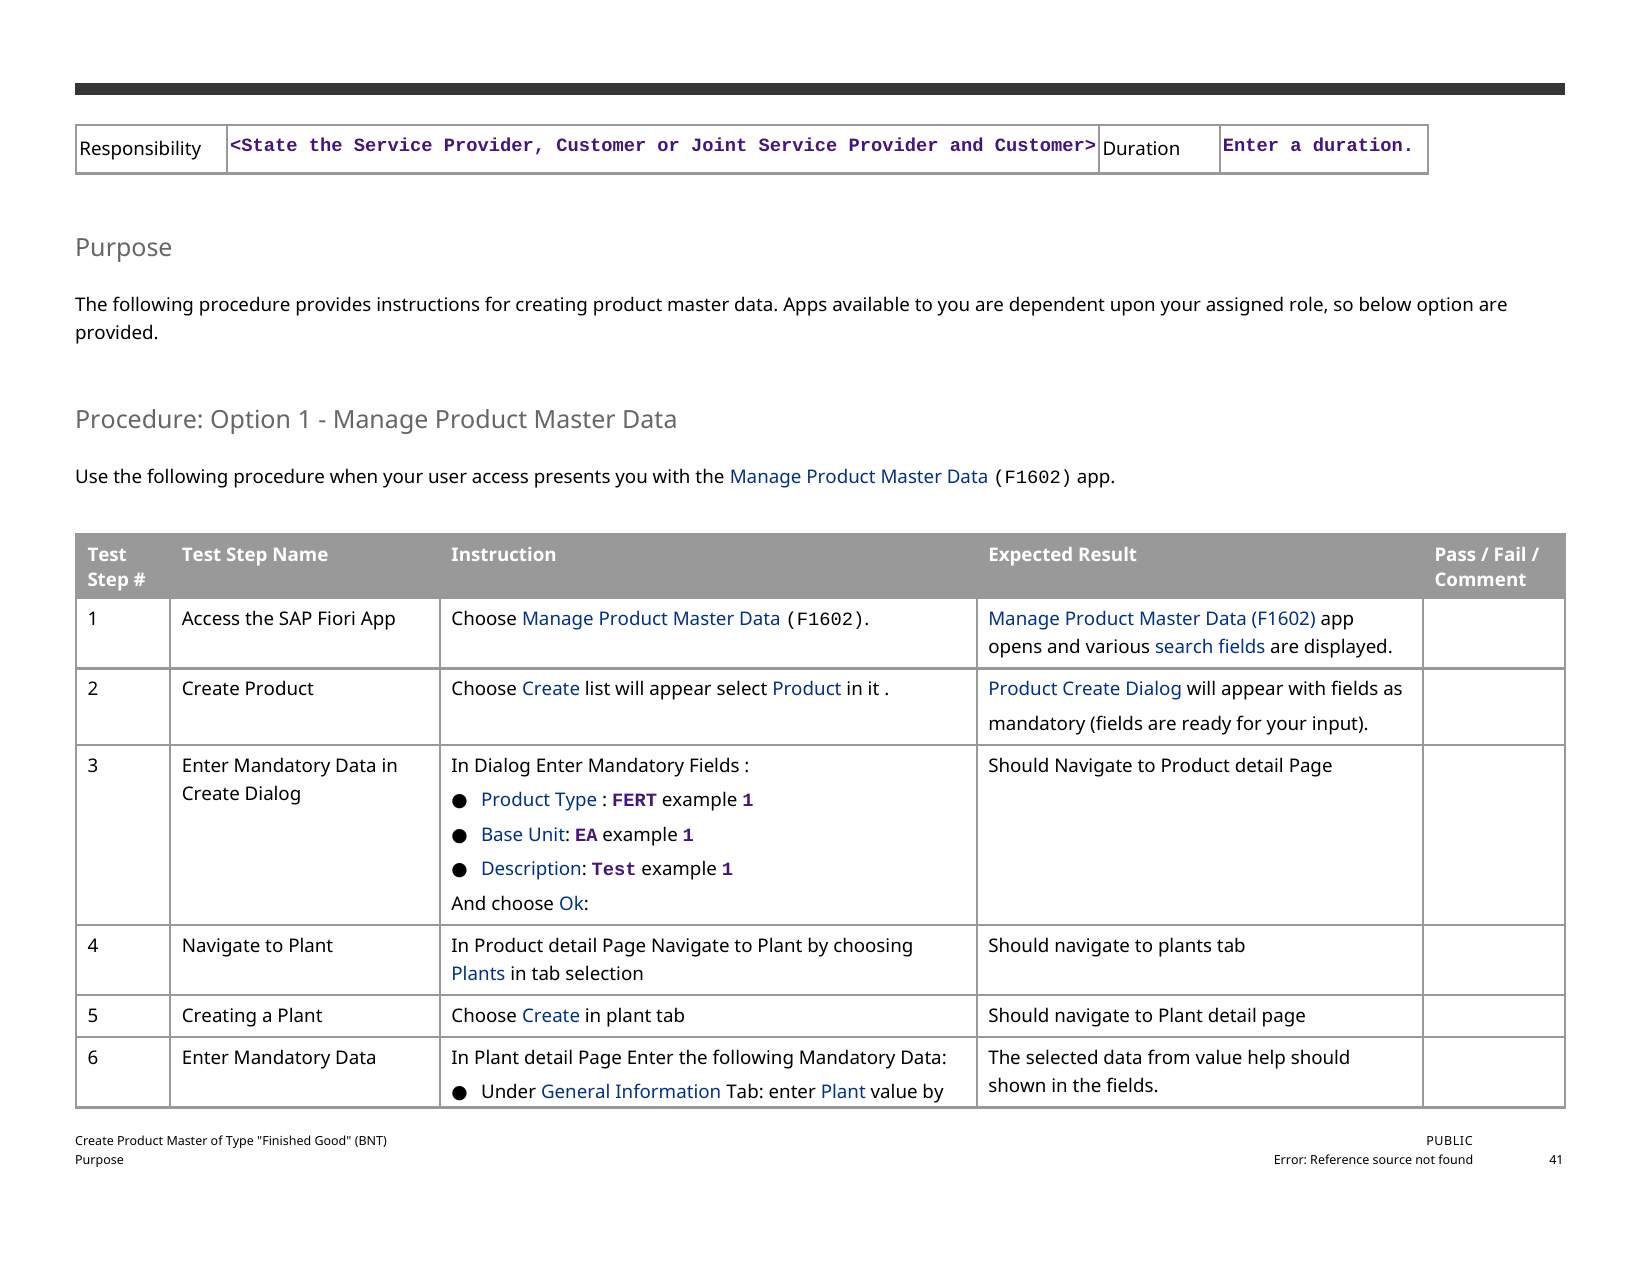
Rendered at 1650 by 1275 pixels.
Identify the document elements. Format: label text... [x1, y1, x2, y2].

table_cell In Dialog Enter Mandatory Fields : Product Type : FERT example 1 Base Unit: EA example 1 Description: Test example 1 And choose Ok: [441, 746, 976, 924]
table_cell [1424, 996, 1564, 1036]
table_cell Enter a duration. [1221, 126, 1427, 172]
table_header Test Step # [77, 535, 169, 597]
table_cell Responsibility [77, 126, 226, 172]
table_cell [1424, 746, 1564, 924]
table_cell Access the SAP Fiori App [171, 599, 439, 667]
table_cell 2 [77, 670, 169, 744]
table_cell Create Product [171, 670, 439, 744]
table_cell Creating a Plant [171, 996, 439, 1036]
title Purpose [75, 233, 1565, 262]
text The following procedure provides instructions for creating product master data. Apps available to you are dependent upon your assigned role, so below option are provided. [75, 291, 1565, 345]
table_cell Manage Product Master Data (F1602) app opens and various search fields are displayed. [978, 599, 1422, 667]
table_header Instruction [441, 535, 976, 597]
table_cell [1424, 670, 1564, 744]
table_cell [1424, 1038, 1564, 1106]
text Use the following procedure when your user access presents you with the Manage Product Master Data (F1602) app. [75, 464, 1565, 489]
table_cell <State the Service Provider, Customer or Joint Service Provider and Customer> [228, 126, 1098, 172]
table_cell Choose Manage Product Master Data (F1602). [441, 599, 976, 667]
table_cell [1424, 926, 1564, 994]
table_cell [1424, 599, 1564, 667]
table_cell Product Create Dialog will appear with fields as mandatory (fields are ready for your input). [978, 670, 1422, 744]
table_cell 4 [77, 926, 169, 994]
table_cell 1 [77, 599, 169, 667]
table_cell Choose Create in plant tab [441, 996, 976, 1036]
table_header Test Step Name [171, 535, 439, 597]
table_cell Enter Mandatory Data [171, 1038, 439, 1106]
table_cell Duration [1100, 126, 1219, 172]
table_cell In Product detail Page Navigate to Plant by choosing Plants in tab selection [441, 926, 976, 994]
table_cell 5 [77, 996, 169, 1036]
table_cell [441, 1038, 976, 1106]
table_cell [978, 1038, 1422, 1106]
title Procedure: Option 1 - Manage Product Master Data [75, 406, 1565, 435]
table_header Pass / Fail / Comment [1424, 535, 1564, 597]
table_cell 6 [77, 1038, 169, 1106]
table_header Expected Result [978, 535, 1422, 597]
table_cell 3 [77, 746, 169, 924]
table_cell Enter Mandatory Data in Create Dialog [171, 746, 439, 924]
table_cell Should navigate to plants tab [978, 926, 1422, 994]
table_cell Should Navigate to Product detail Page [978, 746, 1422, 924]
table_cell Choose Create list will appear select Product in it . [441, 670, 976, 744]
table_cell Navigate to Plant [171, 926, 439, 994]
table_cell Should navigate to Plant detail page [978, 996, 1422, 1036]
